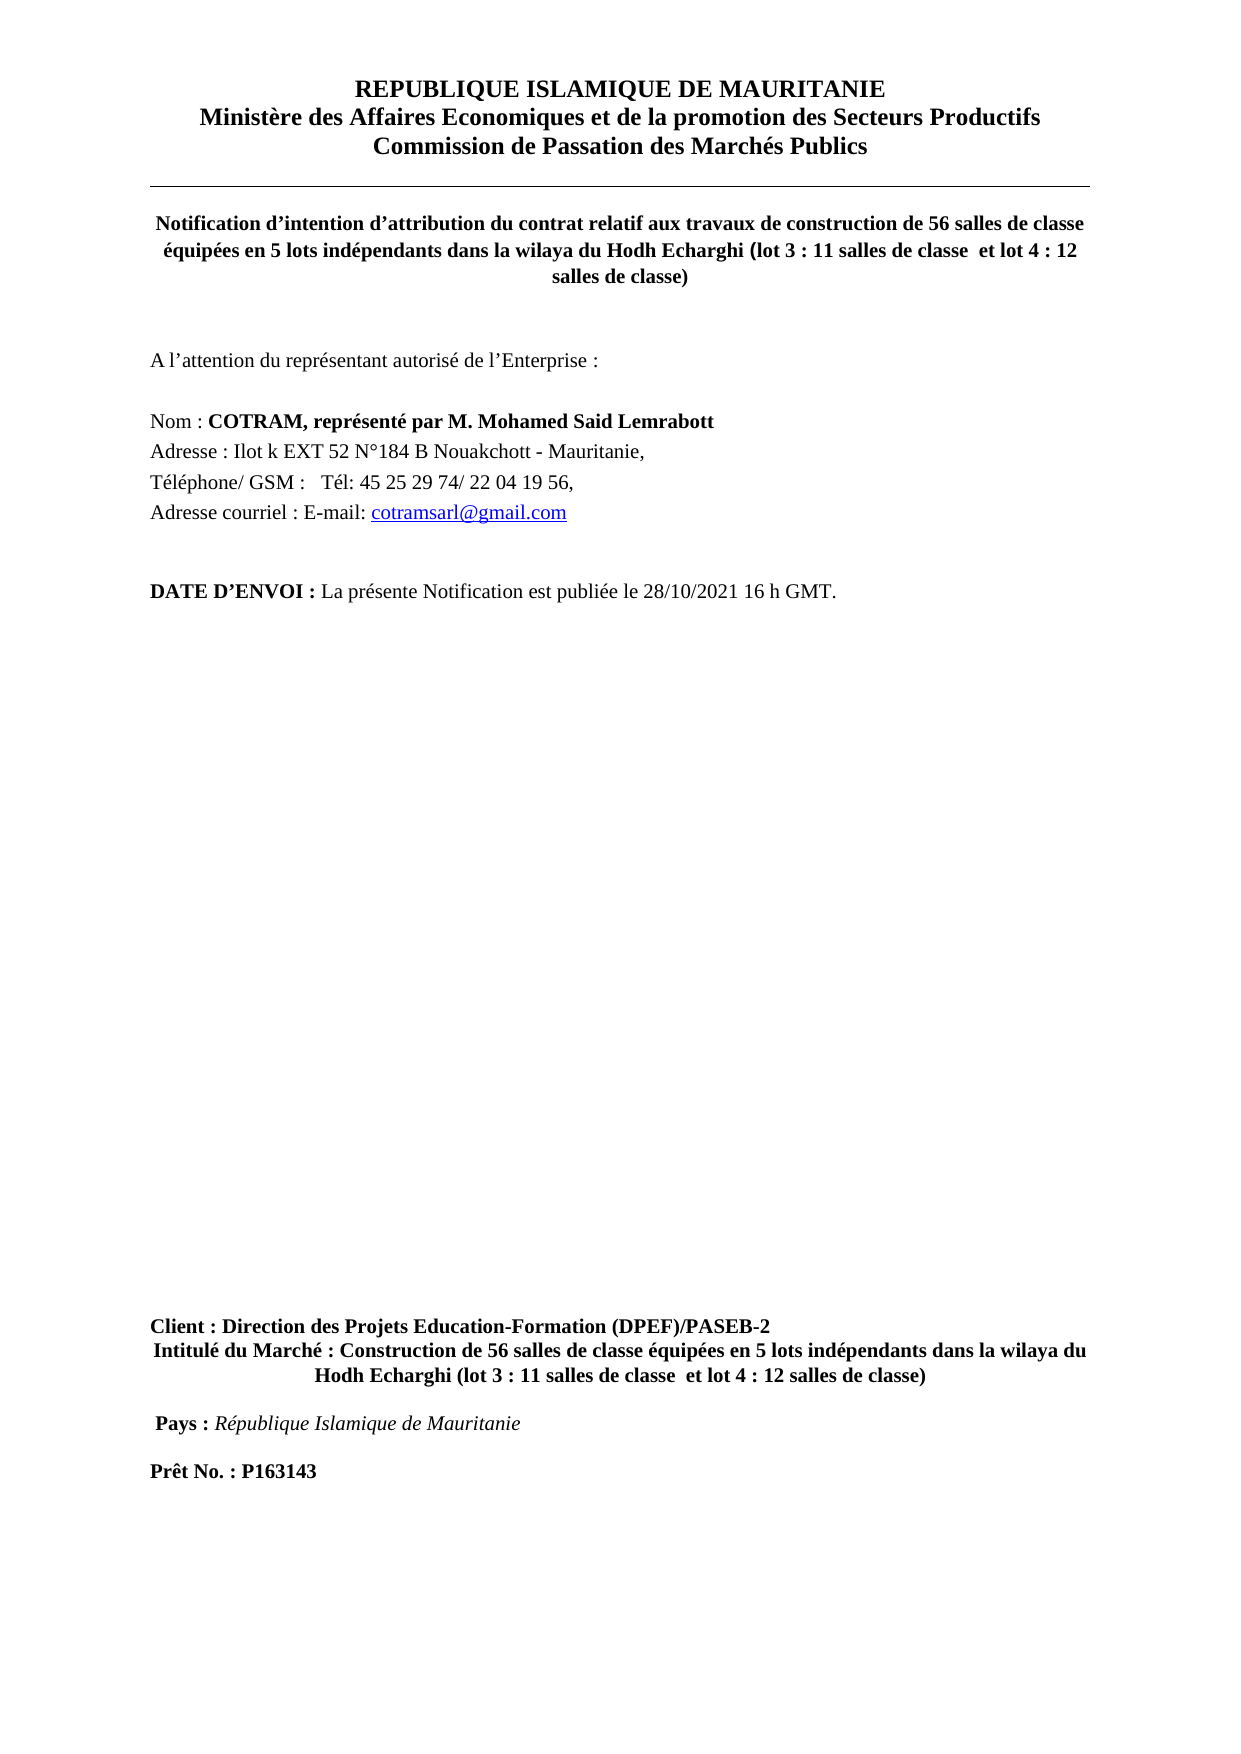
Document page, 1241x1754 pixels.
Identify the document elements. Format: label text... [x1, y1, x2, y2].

text DATE D’ENVOI : La présente Notification est publiée le 28/10/2021 16 h GMT. [150, 579, 1090, 603]
text Téléphone/ GSM : Tél: 45 25 29 74/ 22 04 19 56, [150, 470, 1090, 494]
text A l’attention du représentant autorisé de l’Enterprise : [150, 348, 1090, 372]
title Intitulé du Marché : Construction de 56 salles de classe équipées en 5 lots indépendants dans la wilaya du Hodh Echarghi (lot 3 : 11 salles de classe et lot 4 : 12 salles de classe) [150, 1338, 1090, 1387]
text Adresse : Ilot k EXT 52 N°184 B Nouakchott - Mauritanie, [150, 439, 1090, 463]
text Adresse courriel : E-mail: cotramsarl@gmail.com [150, 500, 1090, 524]
text Client : Direction des Projets Education-Formation (DPEF)/PASEB-2 [150, 1314, 1090, 1338]
text Prêt No. : P163143 [150, 1459, 1090, 1483]
text Nom : COTRAM, représenté par M. Mohamed Said Lemrabott [150, 409, 1090, 433]
text Notification d’intention d’attribution du contrat relatif aux travaux de construction de 56 salles de classe équipées en 5 lots indépendants dans la wilaya du Hodh Echarghi (lot 3 : 11 salles de classe et lot 4 : 12 salles de classe) [150, 211, 1090, 288]
text Pays : République Islamique de Mauritanie [150, 1411, 1090, 1435]
